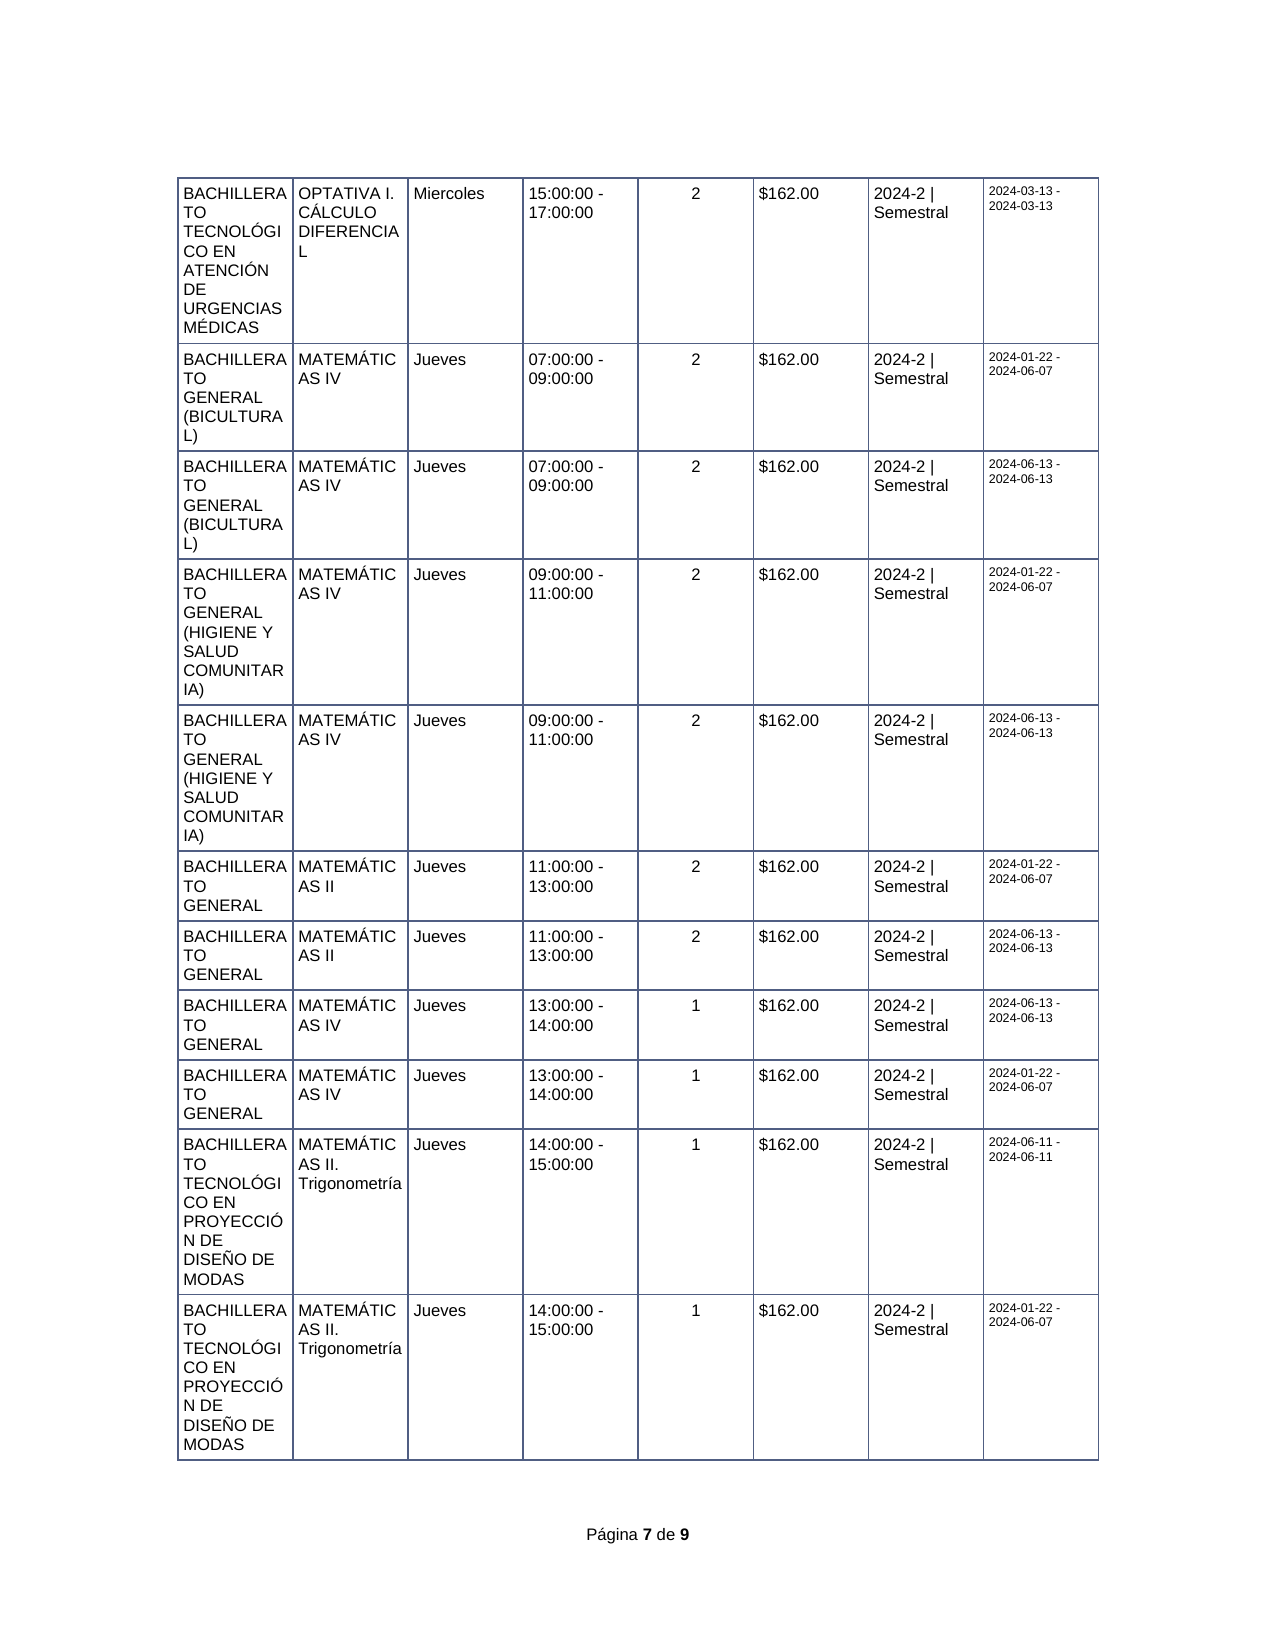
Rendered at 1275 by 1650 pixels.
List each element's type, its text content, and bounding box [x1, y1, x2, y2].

table_cell MATEMÁTICAS IV [294, 1061, 407, 1128]
table_cell Jueves [409, 1130, 522, 1294]
table_cell 1 [639, 991, 753, 1059]
table_cell 2024-01-22 - 2024-06-07 [984, 344, 1098, 450]
table_cell BACHILLERATO TECNOLÓGICO EN PROYECCIÓN DE DISEÑO DE MODAS [179, 1130, 292, 1294]
table_cell BACHILLERATO GENERAL [179, 922, 292, 989]
table_cell 2 [639, 922, 753, 989]
table_cell $162.00 [754, 452, 868, 558]
table_cell Jueves [409, 706, 522, 850]
table_cell 2 [639, 452, 753, 558]
table_cell 2024-06-13 - 2024-06-13 [984, 991, 1098, 1059]
table_cell 2024-06-13 - 2024-06-13 [984, 706, 1098, 850]
table_cell $162.00 [754, 706, 868, 850]
table_cell $162.00 [754, 991, 868, 1059]
table_cell 15:00:00 - 17:00:00 [524, 179, 637, 342]
table_cell 13:00:00 - 14:00:00 [524, 1061, 637, 1128]
table_cell 2024-2 | Semestral [869, 922, 983, 989]
table_cell Jueves [409, 1061, 522, 1128]
table_cell 2024-2 | Semestral [869, 706, 983, 850]
table_cell 2024-2 | Semestral [869, 452, 983, 558]
table_cell 2024-06-13 - 2024-06-13 [984, 452, 1098, 558]
table_cell $162.00 [754, 1295, 868, 1459]
table_cell BACHILLERATO GENERAL [179, 1061, 292, 1128]
table_cell $162.00 [754, 560, 868, 704]
table_cell MATEMÁTICAS II. Trigonometría [294, 1130, 407, 1294]
table_cell 2024-06-11 - 2024-06-11 [984, 1130, 1098, 1294]
table_cell 07:00:00 - 09:00:00 [524, 344, 637, 450]
table_cell 14:00:00 - 15:00:00 [524, 1130, 637, 1294]
table_cell 2024-2 | Semestral [869, 991, 983, 1059]
table_cell 2 [639, 706, 753, 850]
table_cell MATEMÁTICAS IV [294, 452, 407, 558]
table_cell Jueves [409, 344, 522, 450]
table_cell 2024-2 | Semestral [869, 1130, 983, 1294]
table_cell 07:00:00 - 09:00:00 [524, 452, 637, 558]
table_cell 1 [639, 1130, 753, 1294]
table_cell OPTATIVA I. CÁLCULO DIFERENCIAL [294, 179, 407, 342]
table_cell $162.00 [754, 1061, 868, 1128]
table_cell Jueves [409, 1295, 522, 1459]
table_cell $162.00 [754, 344, 868, 450]
table_cell 11:00:00 - 13:00:00 [524, 922, 637, 989]
table_cell 1 [639, 1061, 753, 1128]
table_cell 2024-2 | Semestral [869, 852, 983, 920]
table_cell 11:00:00 - 13:00:00 [524, 852, 637, 920]
table_cell 2024-06-13 - 2024-06-13 [984, 922, 1098, 989]
table_cell BACHILLERATO TECNOLÓGICO EN PROYECCIÓN DE DISEÑO DE MODAS [179, 1295, 292, 1459]
table_cell 2 [639, 560, 753, 704]
table_cell 2024-01-22 - 2024-06-07 [984, 1295, 1098, 1459]
table_cell 1 [639, 1295, 753, 1459]
table_cell 09:00:00 - 11:00:00 [524, 706, 637, 850]
table_cell 2024-01-22 - 2024-06-07 [984, 1061, 1098, 1128]
table_cell MATEMÁTICAS IV [294, 991, 407, 1059]
table_cell Jueves [409, 452, 522, 558]
table_cell MATEMÁTICAS IV [294, 706, 407, 850]
table_cell 2024-2 | Semestral [869, 560, 983, 704]
table_cell 13:00:00 - 14:00:00 [524, 991, 637, 1059]
table_cell 14:00:00 - 15:00:00 [524, 1295, 637, 1459]
table_cell Miercoles [409, 179, 522, 342]
table_cell $162.00 [754, 852, 868, 920]
table_cell MATEMÁTICAS IV [294, 344, 407, 450]
table_cell 2024-2 | Semestral [869, 1061, 983, 1128]
table_cell MATEMÁTICAS IV [294, 560, 407, 704]
table_cell 2024-2 | Semestral [869, 344, 983, 450]
table_cell BACHILLERATO GENERAL [179, 991, 292, 1059]
table_cell BACHILLERATO GENERAL [179, 852, 292, 920]
table_cell $162.00 [754, 922, 868, 989]
table_cell 2024-03-13 - 2024-03-13 [984, 179, 1098, 342]
table_cell Jueves [409, 852, 522, 920]
table_cell BACHILLERATO GENERAL (HIGIENE Y SALUD COMUNITARIA) [179, 706, 292, 850]
table_cell Jueves [409, 991, 522, 1059]
table_cell 2 [639, 344, 753, 450]
table_cell $162.00 [754, 179, 868, 342]
table_cell $162.00 [754, 1130, 868, 1294]
table_cell 2024-2 | Semestral [869, 179, 983, 342]
table_cell MATEMÁTICAS II [294, 922, 407, 989]
table_cell 2 [639, 179, 753, 342]
table_cell 09:00:00 - 11:00:00 [524, 560, 637, 704]
table_cell BACHILLERATO GENERAL (BICULTURAL) [179, 452, 292, 558]
table_cell MATEMÁTICAS II. Trigonometría [294, 1295, 407, 1459]
table_cell BACHILLERATO GENERAL (BICULTURAL) [179, 344, 292, 450]
table_cell MATEMÁTICAS II [294, 852, 407, 920]
table_cell 2 [639, 852, 753, 920]
table_cell Jueves [409, 922, 522, 989]
table_cell 2024-2 | Semestral [869, 1295, 983, 1459]
table_cell BACHILLERATO GENERAL (HIGIENE Y SALUD COMUNITARIA) [179, 560, 292, 704]
table_cell 2024-01-22 - 2024-06-07 [984, 560, 1098, 704]
table_cell Jueves [409, 560, 522, 704]
table_cell BACHILLERATO TECNOLÓGICO EN ATENCIÓN DE URGENCIAS MÉDICAS [179, 179, 292, 342]
table_cell 2024-01-22 - 2024-06-07 [984, 852, 1098, 920]
